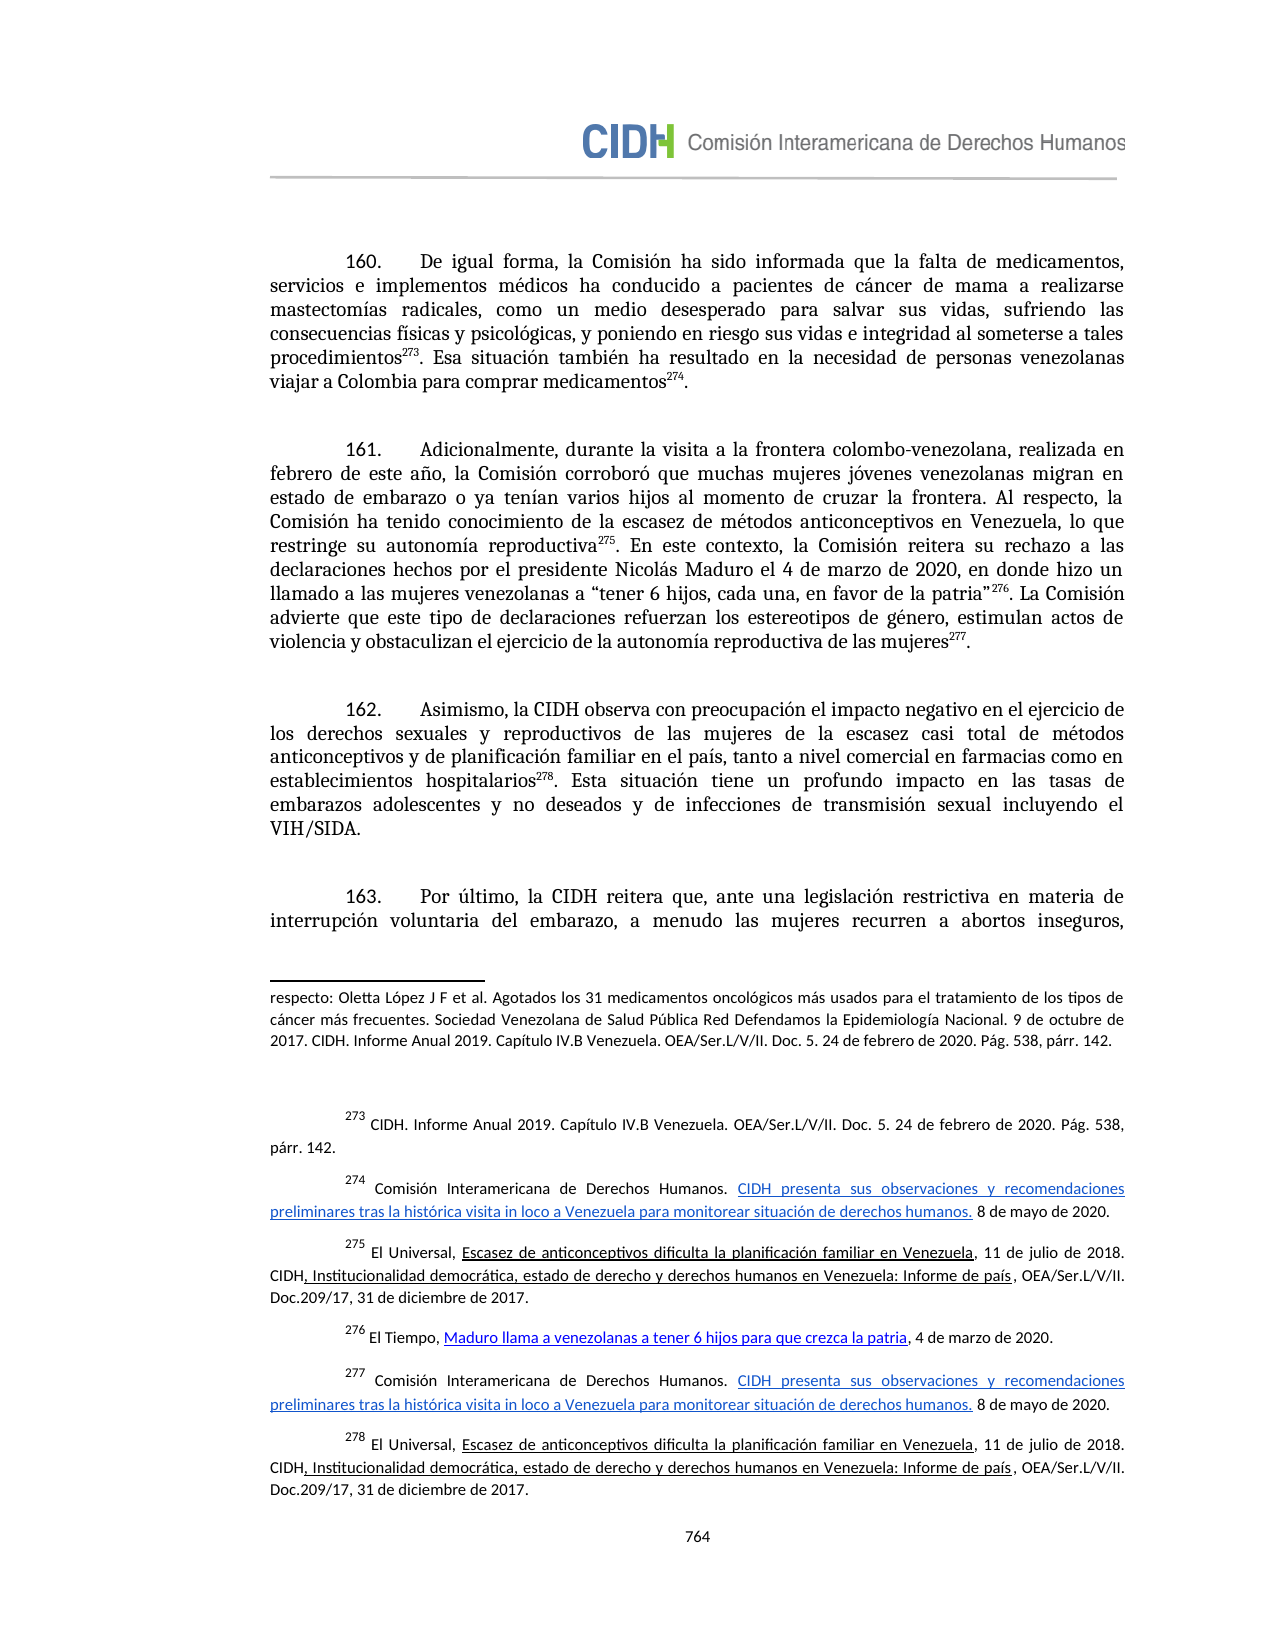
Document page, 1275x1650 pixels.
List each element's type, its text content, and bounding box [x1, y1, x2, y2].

list De igual forma, la Comisión ha sido informada que la falta de medicamentos, servicios e implementos médicos ha conducido a pacientes de cáncer de mama a realizarse mastectomías radicales, como un medio desesperado para salvar sus vidas, sufriendo las consecuencias físicas y psicológicas, y poniendo en riesgo sus vidas e integridad al someterse a tales procedimientos. Esa situación también ha resultado en la necesidad de personas venezolanas viajar a Colombia para comprar medicamentos. [270, 248, 1125, 394]
list Adicionalmente, durante la visita a la frontera colombo-venezolana, realizada en febrero de este año, la Comisión corroboró que muchas mujeres jóvenes venezolanas migran en estado de embarazo o ya tenían varios hijos al momento de cruzar la frontera. Al respecto, la Comisión ha tenido conocimiento de la escasez de métodos anticonceptivos en Venezuela, lo que restringe su autonomía reproductiva. En este contexto, la Comisión reitera su rechazo a las declaraciones hechos por el presidente Nicolás Maduro el 4 de marzo de 2020, en donde hizo un llamado a las mujeres venezolanas a “tener 6 hijos, cada una, en favor de la patria”. La Comisión advierte que este tipo de declaraciones refuerzan los estereotipos de género, estimulan actos de violencia y obstaculizan el ejercicio de la autonomía reproductiva de las mujeres. [270, 436, 1125, 653]
list Por último, la CIDH reitera que, ante una legislación restrictiva en materia de interrupción voluntaria del embarazo, a menudo las mujeres recurren a abortos inseguros, contribuyendo a un aumento de la mortalidad materna evitable. A su vez, los embarazos adolescentes y no deseados también aumentan el riesgo de la deserción escolar de niñas y mujeres. [270, 883, 1125, 933]
list Asimismo, la CIDH observa con preocupación el impacto negativo en el ejercicio de los derechos sexuales y reproductivos de las mujeres de la escasez casi total de métodos anticonceptivos y de planificación familiar en el país, tanto a nivel comercial en farmacias como en establecimientos hospitalarios. Esta situación tiene un profundo impacto en las tasas de embarazos adolescentes y no deseados y de infecciones de transmisión sexual incluyendo el VIH/SIDA. [270, 696, 1125, 841]
